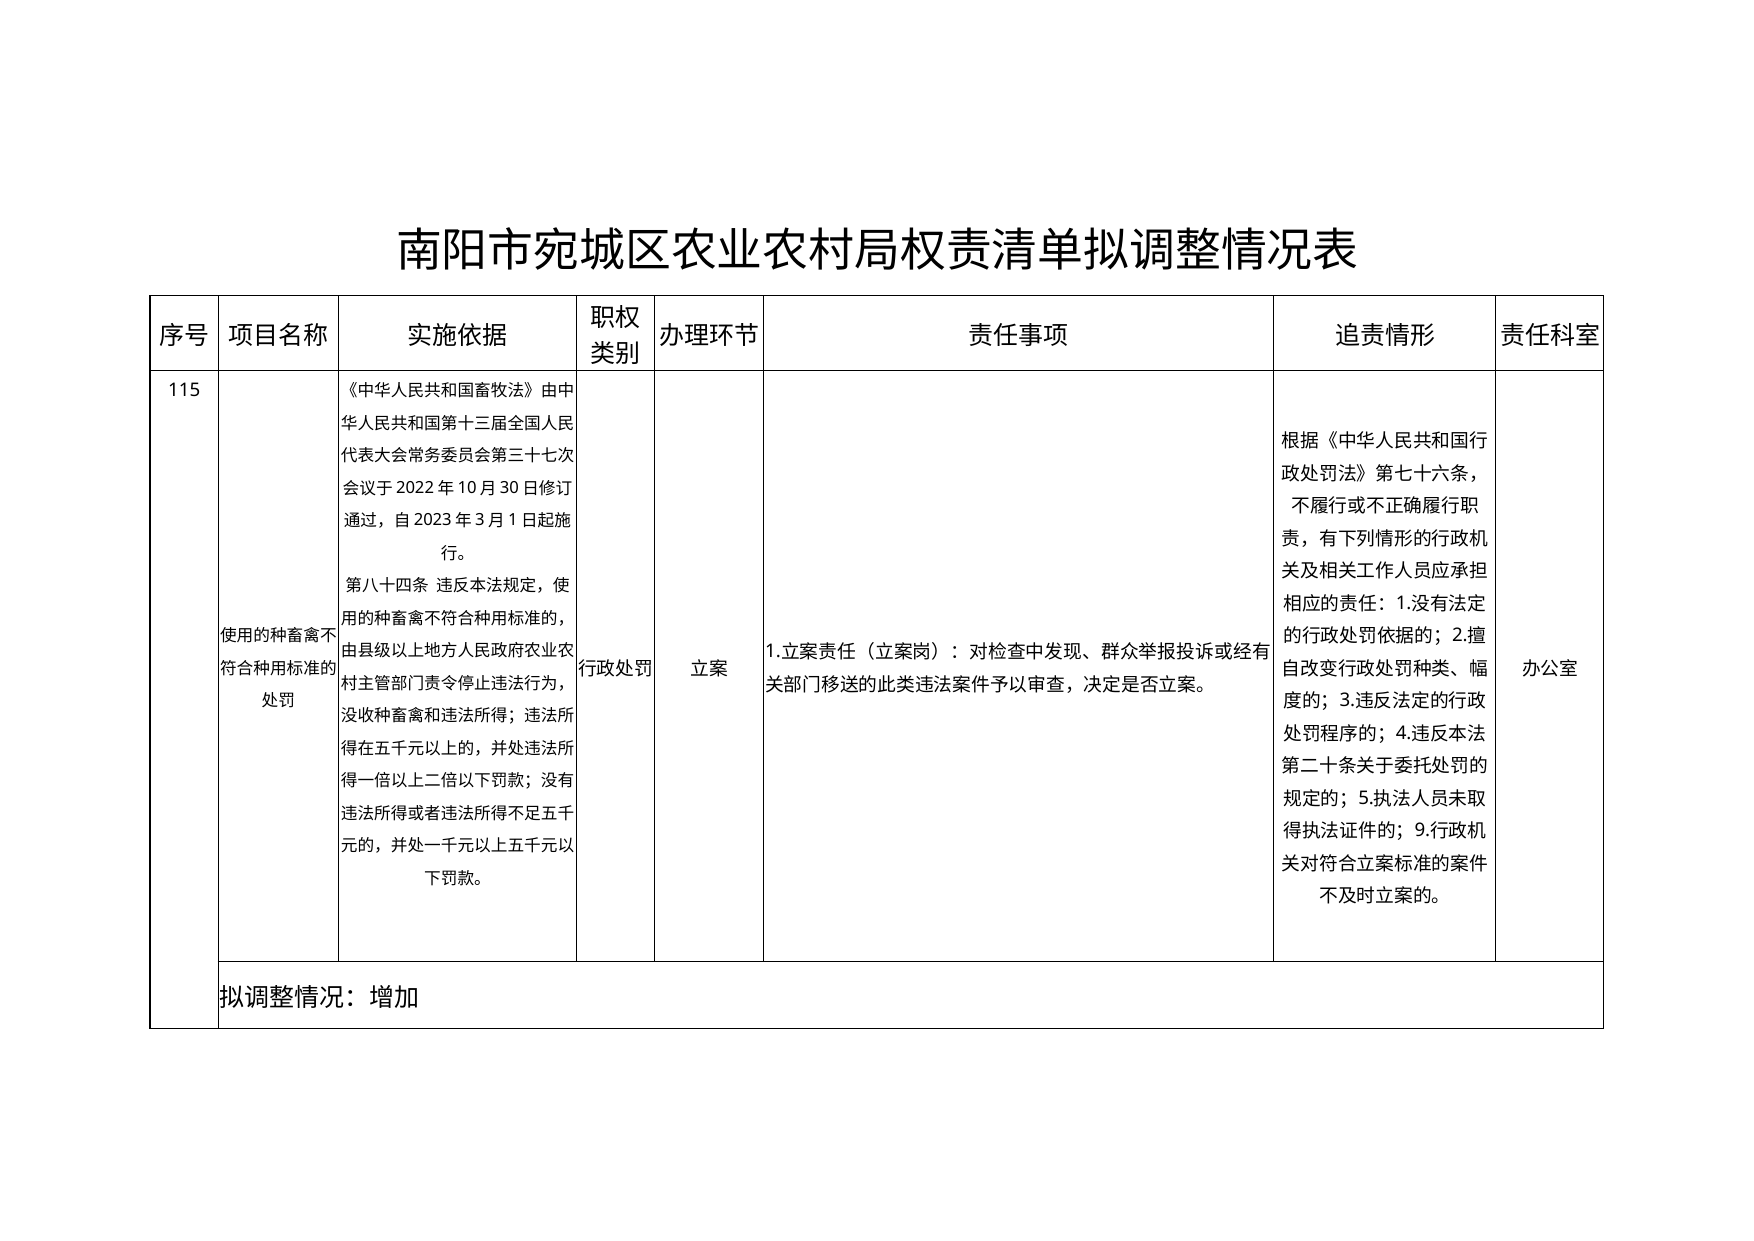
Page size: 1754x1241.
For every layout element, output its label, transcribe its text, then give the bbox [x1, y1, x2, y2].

table_cell 1.立案责任（立案岗）：对检查中发现、群众举报投诉或经有关部门移送的此类违法案件予以审查，决定是否立案。 [764, 371, 1273, 961]
table_header 责任科室 [1496, 296, 1603, 370]
table_cell 使用的种畜禽不符合种用标准的处罚 [219, 371, 338, 961]
table_header 职权 类别 [577, 296, 654, 370]
table_cell 拟调整情况：增加 [219, 962, 1603, 1028]
text 南阳市宛城区农业农村局权责清单拟调整情况表 [150, 198, 1604, 295]
table_header 项目名称 [219, 296, 338, 370]
table_cell 《中华人民共和国畜牧法》由中华人民共和国第十三届全国人民代表大会常务委员会第三十七次会议于2022年10月30日修订通过，自2023年3月1日起施行。 第八十四条 违反本法规定，使用的种畜禽不符合种用标准的，由县级以上地方人民政府农业农村主管部门责令停止违法行为，没收种畜禽和违法所得；违法所得在五千元以上的，并处违法所得一倍以上二倍以下罚款；没有违法所得或者违法所得不足五千元的，并处一千元以上五千元以下罚款。 [339, 371, 576, 961]
table_header 办理环节 [655, 296, 763, 370]
table_header 追责情形 [1274, 296, 1495, 370]
table_header 责任事项 [764, 296, 1273, 370]
table_header 序号 [151, 296, 218, 370]
table_cell 立案 [655, 371, 763, 961]
table_cell 办公室 [1496, 371, 1603, 961]
table_cell 行政处罚 [577, 371, 654, 961]
table_cell 根据《中华人民共和国行政处罚法》第七十六条，不履行或不正确履行职责，有下列情形的行政机关及相关工作人员应承担相应的责任：1.没有法定的行政处罚依据的；2.擅自改变行政处罚种类、幅度的；3.违反法定的行政处罚程序的；4.违反本法第二十条关于委托处罚的规定的；5.执法人员未取得执法证件的；9.行政机关对符合立案标准的案件不及时立案的。 [1274, 371, 1495, 961]
table_cell 115 [151, 371, 218, 1028]
table_header 实施依据 [339, 296, 576, 370]
